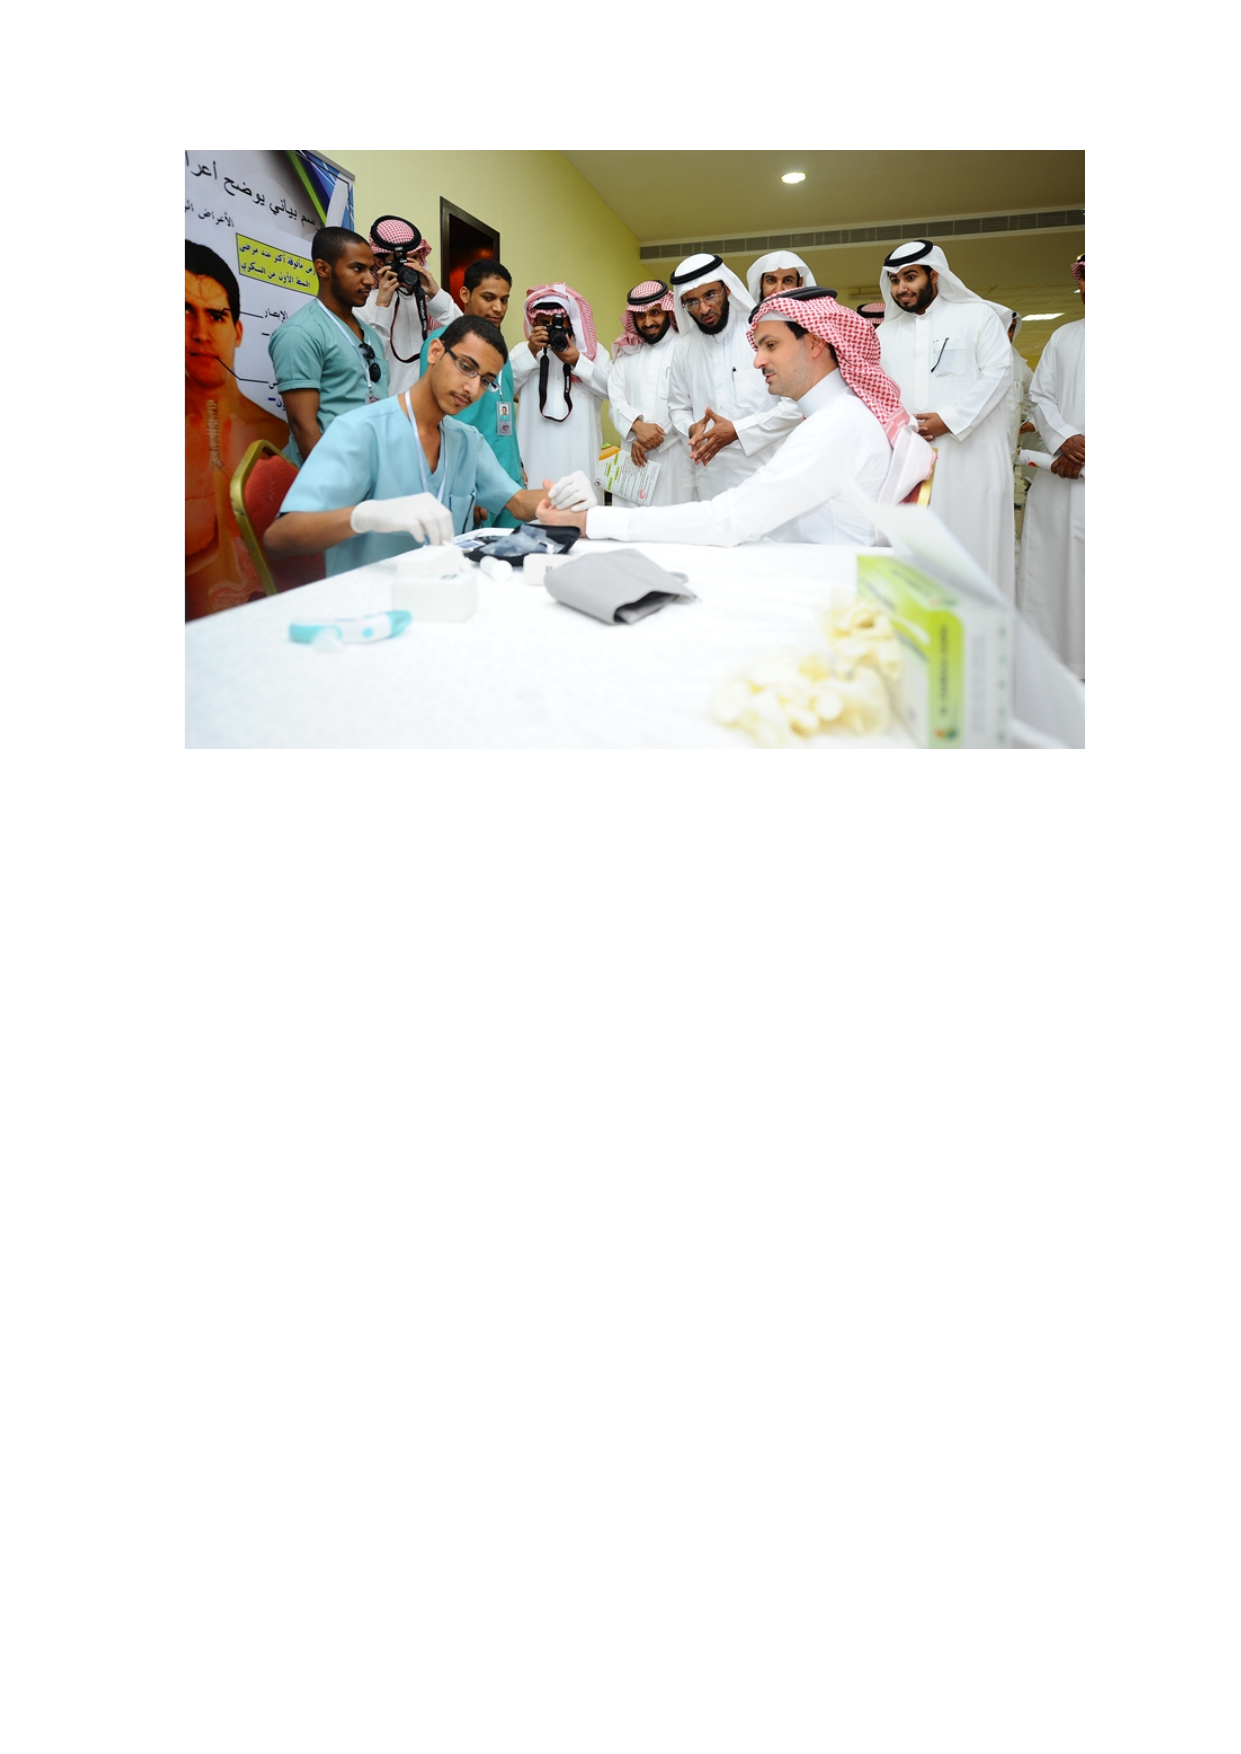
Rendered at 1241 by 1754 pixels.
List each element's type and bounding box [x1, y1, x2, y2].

picture [184, 150, 1085, 749]
